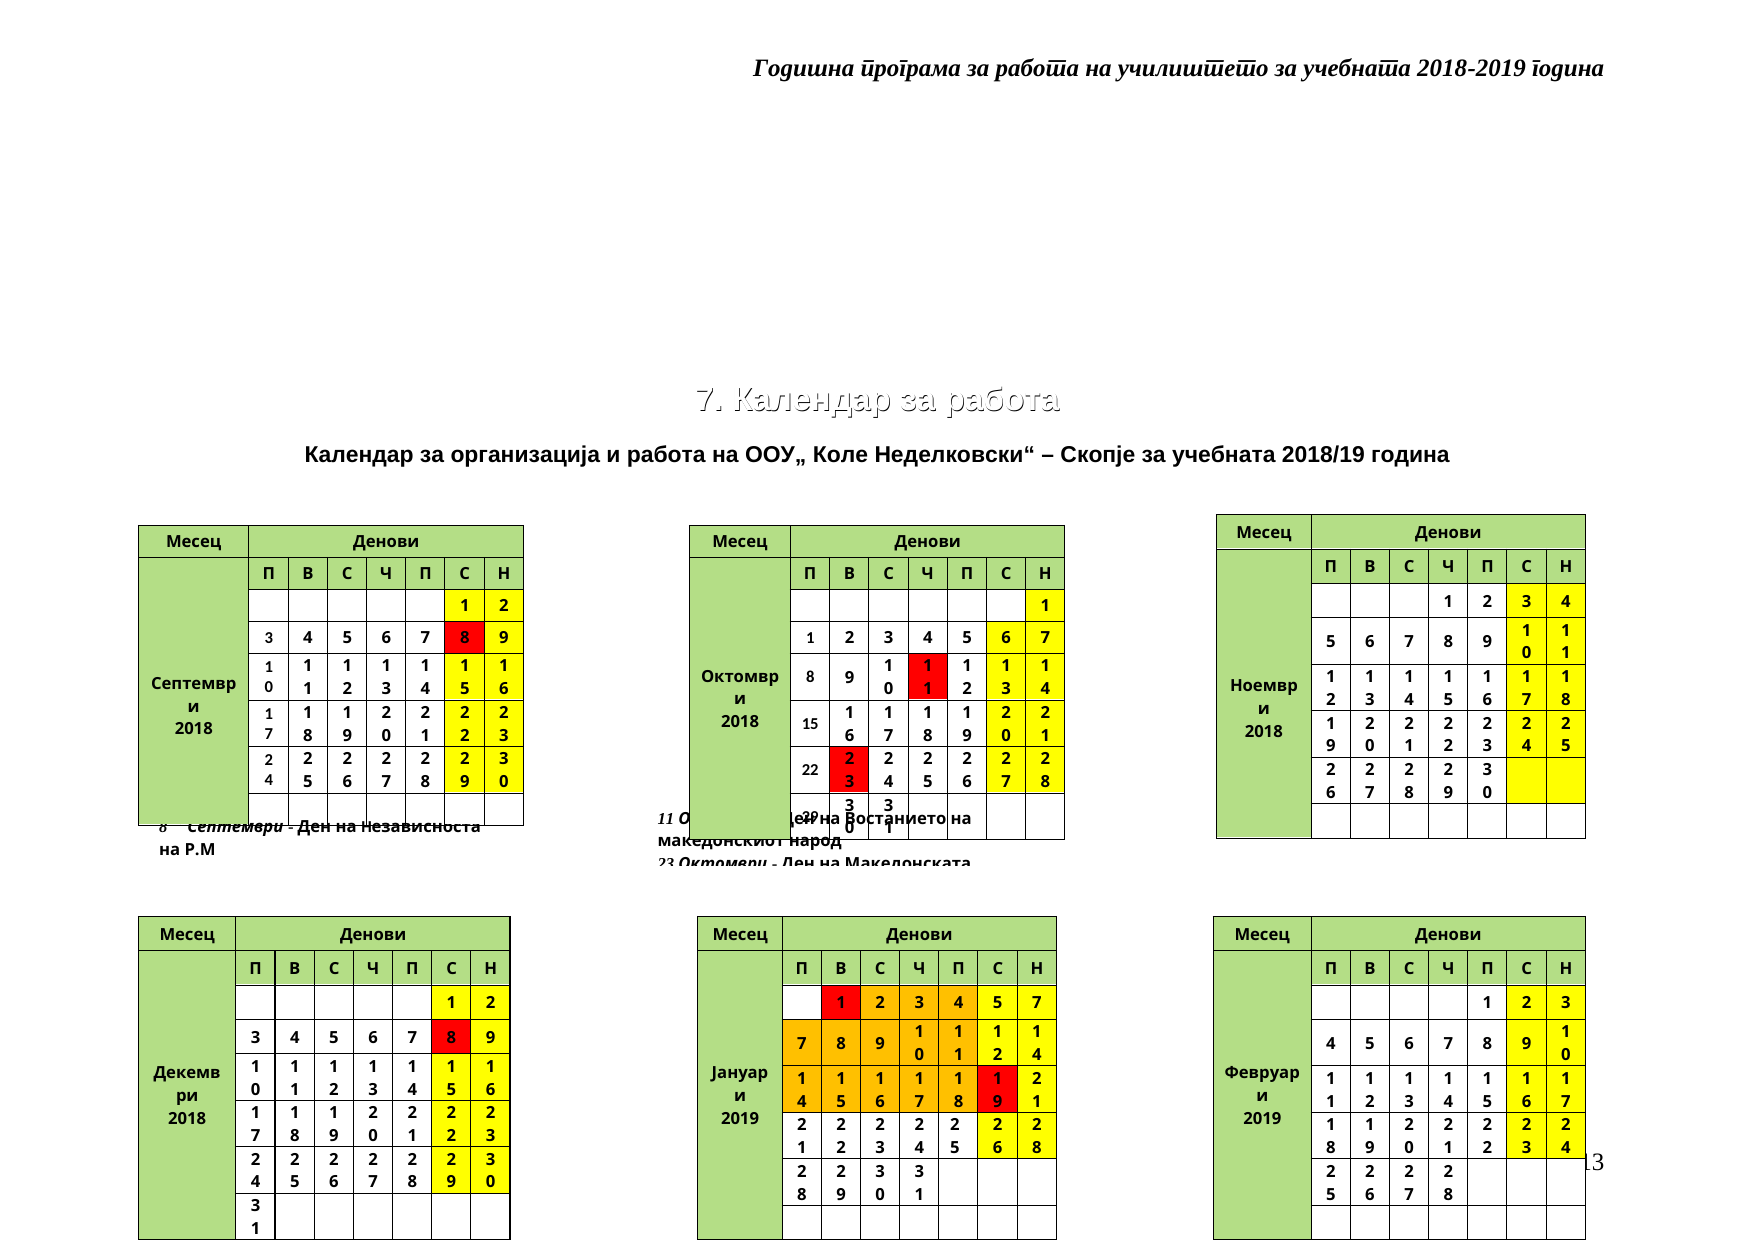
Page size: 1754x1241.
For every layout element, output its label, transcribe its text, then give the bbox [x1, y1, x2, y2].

table_cell 28 [1429, 1159, 1467, 1205]
table_cell 20 [1351, 711, 1389, 757]
table_cell 3 [900, 986, 938, 1019]
table_header Месец [139, 526, 248, 557]
table_cell [367, 794, 405, 824]
table_cell [1390, 1206, 1428, 1239]
table_cell [909, 794, 947, 839]
table_cell 14 [1026, 654, 1064, 699]
table_cell 9 [471, 1020, 509, 1053]
table_cell [987, 794, 1025, 839]
table_cell [1547, 758, 1585, 803]
table_cell [276, 986, 314, 1019]
table_cell 24 [249, 747, 288, 792]
table_cell 3 [869, 622, 908, 653]
table_cell 16 [471, 1054, 509, 1100]
table_cell 3 [236, 1020, 274, 1053]
table_cell Н [471, 951, 509, 984]
table_cell 29 [791, 794, 829, 839]
table_cell 27 [354, 1147, 392, 1193]
table_cell [939, 1206, 977, 1239]
table_cell 4 [289, 622, 327, 653]
table_cell [289, 794, 327, 824]
table_cell [328, 590, 366, 621]
table_cell 17 [249, 701, 288, 746]
table_cell 3 [1507, 584, 1546, 617]
table_cell 20 [1390, 1113, 1428, 1158]
table_cell 1 [1468, 986, 1506, 1019]
table_cell 18 [909, 701, 947, 746]
table_cell Ноември 2018 [1217, 550, 1311, 837]
table_cell 19 [328, 701, 366, 746]
table_cell 13 [987, 654, 1025, 699]
table_cell [1429, 804, 1467, 837]
table_cell 21 [1018, 1066, 1056, 1112]
table_cell [1390, 804, 1428, 837]
table_cell С [861, 951, 899, 984]
table_cell 3 [249, 622, 288, 653]
table_cell 26 [328, 747, 366, 792]
table_cell 1 [445, 590, 484, 621]
table_cell 18 [939, 1066, 977, 1112]
table_header Месец [139, 917, 235, 950]
table_cell П [393, 951, 431, 984]
table_cell 1 [1026, 590, 1064, 621]
table_cell 26 [948, 747, 986, 792]
table_cell 18 [289, 701, 327, 746]
table_cell [1507, 1159, 1546, 1205]
table_cell 22 [791, 747, 829, 792]
table_cell 15 [1468, 1066, 1506, 1112]
table_cell 22 [432, 1101, 470, 1146]
table_cell 8 [791, 654, 829, 699]
table_cell [869, 590, 908, 621]
table_cell 5 [948, 622, 986, 653]
table_cell П [1468, 951, 1506, 984]
table_cell П [249, 558, 288, 589]
table_cell 24 [869, 747, 908, 792]
table_cell 17 [869, 701, 908, 746]
table_cell 23 [1468, 711, 1506, 757]
table_cell 25 [1547, 711, 1585, 757]
table_cell 2 [485, 590, 523, 621]
table_cell 14 [1429, 1066, 1467, 1112]
table_cell 15 [822, 1066, 860, 1112]
table_cell 18 [276, 1101, 314, 1146]
table_cell 13 [1351, 665, 1389, 710]
table_cell В [822, 951, 860, 984]
table_cell 9 [1507, 1020, 1546, 1065]
table_cell [987, 590, 1025, 621]
table_cell 21 [783, 1113, 821, 1158]
table_header Денови [783, 917, 1056, 950]
table_cell [249, 590, 288, 621]
table_cell 23 [471, 1101, 509, 1146]
table_cell 27 [1390, 1159, 1428, 1205]
table_cell 1 [822, 986, 860, 1019]
table_cell [948, 590, 986, 621]
table_cell В [1351, 550, 1389, 583]
table_cell Н [1547, 550, 1585, 583]
table_cell Декември 2018 [139, 951, 235, 1239]
table_cell П [948, 558, 986, 589]
table_cell 14 [406, 654, 444, 699]
table_cell 6 [1351, 618, 1389, 664]
table_cell П [406, 558, 444, 589]
table_cell 13 [367, 654, 405, 699]
text Календар за организација и работа на OОУ„ Коле Неделковски“ – Скопје за учебната 2018/19 година [150, 441, 1604, 468]
table_cell 23 [1507, 1113, 1546, 1158]
table_cell 14 [1390, 665, 1428, 710]
table_cell 2 [471, 986, 509, 1019]
table_cell [1312, 804, 1350, 837]
table_cell [822, 1206, 860, 1239]
table_cell 19 [978, 1066, 1017, 1112]
table_cell 12 [1351, 1066, 1389, 1112]
table_cell [1026, 794, 1064, 839]
table_cell 17 [900, 1066, 938, 1112]
table_cell С [1390, 550, 1428, 583]
table_cell 4 [276, 1020, 314, 1053]
table_cell 17 [1547, 1066, 1585, 1112]
table_cell В [830, 558, 868, 589]
table_cell [909, 590, 947, 621]
table_cell 22 [1468, 1113, 1506, 1158]
table_cell [1468, 1159, 1506, 1205]
table_cell 16 [861, 1066, 899, 1112]
table_cell 31 [869, 794, 908, 839]
table_cell 12 [315, 1054, 353, 1100]
table_cell 25 [1312, 1159, 1350, 1205]
table_header Денови [249, 526, 523, 557]
table_cell [1547, 1159, 1585, 1205]
table_cell [367, 590, 405, 621]
table_cell [276, 1194, 314, 1239]
table_cell 12 [328, 654, 366, 699]
table_cell 24 [236, 1147, 274, 1193]
table_cell 10 [249, 654, 288, 699]
table_cell 5 [1351, 1020, 1389, 1065]
table_cell 15 [1429, 665, 1467, 710]
table_cell [791, 590, 829, 621]
table_header Денови [236, 917, 509, 950]
table_cell 5 [1312, 618, 1350, 664]
table_cell С [1507, 951, 1546, 984]
table_cell 25 [276, 1147, 314, 1193]
table_cell 30 [1468, 758, 1506, 803]
table_cell [978, 1159, 1017, 1205]
table_cell Ч [1429, 550, 1467, 583]
table_cell [236, 986, 274, 1019]
table_cell 22 [445, 701, 484, 746]
table_cell 20 [367, 701, 405, 746]
table_cell 2 [1507, 986, 1546, 1019]
table_cell 24 [1547, 1113, 1585, 1158]
table_cell Ч [900, 951, 938, 984]
table_cell Н [1547, 951, 1585, 984]
table_cell [1018, 1206, 1056, 1239]
table_cell 6 [367, 622, 405, 653]
table_cell 23 [485, 701, 523, 746]
table_cell 5 [978, 986, 1017, 1019]
table_cell 7 [393, 1020, 431, 1053]
table_header Месец [1214, 917, 1311, 950]
table_cell [1351, 804, 1389, 837]
table_cell С [1390, 951, 1428, 984]
table_cell [485, 794, 523, 824]
table_cell 10 [236, 1054, 274, 1100]
table_cell 11 [1547, 618, 1585, 664]
table_cell Ч [354, 951, 392, 984]
table_cell 28 [1026, 747, 1064, 792]
table_cell Н [1026, 558, 1064, 589]
table_cell [978, 1206, 1017, 1239]
table_cell [1468, 1206, 1506, 1239]
table_cell 1 [791, 622, 829, 653]
table_cell Септември 2018 [139, 558, 248, 824]
table_cell 25 [909, 747, 947, 792]
table_cell С [315, 951, 353, 984]
table_cell 19 [1351, 1113, 1389, 1158]
table_cell 8 [445, 622, 484, 653]
table_cell 13 [354, 1054, 392, 1100]
table_header Месец [1217, 515, 1311, 548]
table_cell [939, 1159, 977, 1205]
table_cell 12 [948, 654, 986, 699]
table_cell П [1312, 951, 1350, 984]
table_cell 31 [900, 1159, 938, 1205]
table_cell 12 [1312, 665, 1350, 710]
table_cell [1507, 1206, 1546, 1239]
table_cell [1351, 1206, 1389, 1239]
table_cell В [289, 558, 327, 589]
subtitle 7. Календар за работа [150, 379, 1604, 417]
table_cell 8 [822, 1020, 860, 1065]
table_cell 29 [445, 747, 484, 792]
table_cell [1312, 584, 1350, 617]
table_cell 16 [830, 701, 868, 746]
table_cell [315, 1194, 353, 1239]
table_cell [393, 1194, 431, 1239]
table_cell 28 [783, 1159, 821, 1205]
table_cell 16 [1507, 1066, 1546, 1112]
table_cell 10 [869, 654, 908, 699]
table_cell [1351, 584, 1389, 617]
table_cell 10 [900, 1020, 938, 1065]
table_cell С [445, 558, 484, 589]
table_cell Јануари 2019 [698, 951, 782, 1239]
table_cell 11 [939, 1020, 977, 1065]
table_cell П [1468, 550, 1506, 583]
table_cell 15 [445, 654, 484, 699]
table_cell 2 [830, 622, 868, 653]
table_cell [432, 1194, 470, 1239]
table_cell 26 [978, 1113, 1017, 1158]
table_cell С [432, 951, 470, 984]
table_cell С [328, 558, 366, 589]
table_cell 14 [1018, 1020, 1056, 1065]
table_cell [1018, 1159, 1056, 1205]
table_cell С [1507, 550, 1546, 583]
table_cell 4 [939, 986, 977, 1019]
table_cell 4 [1312, 1020, 1350, 1065]
table_cell 31 [236, 1194, 274, 1239]
table_cell [783, 1206, 821, 1239]
table_cell 7 [1018, 986, 1056, 1019]
table_cell 28 [393, 1147, 431, 1193]
table_cell В [1351, 951, 1389, 984]
table_cell [1547, 804, 1585, 837]
table_header Денови [791, 526, 1064, 557]
table_cell 9 [485, 622, 523, 653]
table_header Месец [698, 917, 782, 950]
table_cell 26 [1312, 758, 1350, 803]
table_cell Февруари 2019 [1214, 951, 1311, 1239]
table_cell 29 [432, 1147, 470, 1193]
table_cell [1429, 986, 1467, 1019]
table_cell П [791, 558, 829, 589]
table_cell 23 [830, 747, 868, 792]
table_cell [783, 986, 821, 1019]
table_cell 21 [1026, 701, 1064, 746]
table_cell [830, 590, 868, 621]
table_cell 19 [1312, 711, 1350, 757]
table_cell 9 [1468, 618, 1506, 664]
table_cell 27 [987, 747, 1025, 792]
table_cell [249, 794, 288, 824]
table_cell 30 [471, 1147, 509, 1193]
table_cell [354, 986, 392, 1019]
table_cell [1468, 804, 1506, 837]
table_cell [1390, 584, 1428, 617]
table_cell 8 [1429, 618, 1467, 664]
table_cell 14 [393, 1054, 431, 1100]
table_cell [406, 794, 444, 824]
table_cell [406, 590, 444, 621]
table_cell 19 [315, 1101, 353, 1146]
table_cell 8 [432, 1020, 470, 1053]
table_cell 30 [830, 794, 868, 839]
table_cell 19 [948, 701, 986, 746]
table_cell 7 [783, 1020, 821, 1065]
table_cell 11 [276, 1054, 314, 1100]
table_cell 4 [1547, 584, 1585, 617]
table_cell 6 [987, 622, 1025, 653]
table_cell Н [1018, 951, 1056, 984]
table_cell 7 [406, 622, 444, 653]
table_cell 30 [861, 1159, 899, 1205]
table_cell Н [485, 558, 523, 589]
table_cell [1351, 986, 1389, 1019]
table_cell 1 [1429, 584, 1467, 617]
table_cell 11 [909, 654, 947, 699]
table_cell 17 [1507, 665, 1546, 710]
table_cell 12 [978, 1020, 1017, 1065]
table_cell 27 [367, 747, 405, 792]
table_cell 10 [1507, 618, 1546, 664]
table_cell 13 [1390, 1066, 1428, 1112]
table_cell 20 [354, 1101, 392, 1146]
table_cell Ч [367, 558, 405, 589]
table_cell 6 [1390, 1020, 1428, 1065]
table_cell П [1312, 550, 1350, 583]
table_cell [1390, 986, 1428, 1019]
table_cell 6 [354, 1020, 392, 1053]
table_cell [900, 1206, 938, 1239]
table_cell 14 [783, 1066, 821, 1112]
table_cell [328, 794, 366, 824]
table_cell [1429, 1206, 1467, 1239]
table_cell 7 [1390, 618, 1428, 664]
table_cell Ч [1429, 951, 1467, 984]
table_cell 21 [393, 1101, 431, 1146]
table_cell 5 [315, 1020, 353, 1053]
table_cell С [869, 558, 908, 589]
table_cell 26 [315, 1147, 353, 1193]
table_cell 21 [406, 701, 444, 746]
table_cell [861, 1206, 899, 1239]
table_cell 25 [939, 1113, 977, 1158]
table_cell 18 [1547, 665, 1585, 710]
table_cell [445, 794, 484, 824]
table_cell 10 [1547, 1020, 1585, 1065]
table_cell 26 [1351, 1159, 1389, 1205]
table_cell 2 [1468, 584, 1506, 617]
table_cell 29 [822, 1159, 860, 1205]
table_cell [393, 986, 431, 1019]
table_cell 8 [1468, 1020, 1506, 1065]
table_cell 25 [289, 747, 327, 792]
table_cell 16 [1468, 665, 1506, 710]
table_cell 29 [1429, 758, 1467, 803]
table_cell 3 [1547, 986, 1585, 1019]
table_cell 15 [791, 701, 829, 746]
table_cell 28 [1018, 1113, 1056, 1158]
table_cell [1507, 758, 1546, 803]
table_cell [471, 1194, 509, 1239]
table_cell 28 [1390, 758, 1428, 803]
table_header Денови [1312, 515, 1585, 548]
table_cell 27 [1351, 758, 1389, 803]
table_cell 21 [1429, 1113, 1467, 1158]
table_cell 2 [861, 986, 899, 1019]
table_cell [1547, 1206, 1585, 1239]
table_cell П [939, 951, 977, 984]
table_cell [1507, 804, 1546, 837]
table_cell 20 [987, 701, 1025, 746]
table_cell 23 [861, 1113, 899, 1158]
table_cell 24 [1507, 711, 1546, 757]
table_cell 24 [900, 1113, 938, 1158]
table_cell В [276, 951, 314, 984]
table_cell Октомври 2018 [690, 558, 790, 839]
table_cell [354, 1194, 392, 1239]
table_cell Ч [909, 558, 947, 589]
table_cell 30 [485, 747, 523, 792]
table_cell 18 [1312, 1113, 1350, 1158]
table_cell 5 [328, 622, 366, 653]
table_cell [289, 590, 327, 621]
table_header Денови [1312, 917, 1585, 950]
table_cell [315, 986, 353, 1019]
table_cell 15 [432, 1054, 470, 1100]
table_cell 22 [1429, 711, 1467, 757]
table_cell 7 [1026, 622, 1064, 653]
table_cell 21 [1390, 711, 1428, 757]
table_cell 11 [289, 654, 327, 699]
table_cell С [987, 558, 1025, 589]
table_cell С [978, 951, 1017, 984]
table_cell П [236, 951, 274, 984]
table_cell 22 [822, 1113, 860, 1158]
table_cell 28 [406, 747, 444, 792]
table_cell [1312, 986, 1350, 1019]
table_cell 4 [909, 622, 947, 653]
table_cell [948, 794, 986, 839]
table_cell 16 [485, 654, 523, 699]
table_cell 7 [1429, 1020, 1467, 1065]
table_cell 9 [830, 654, 868, 699]
table_cell 11 [1312, 1066, 1350, 1112]
table_cell 9 [861, 1020, 899, 1065]
table_cell 1 [432, 986, 470, 1019]
table_header Месец [690, 526, 790, 557]
table_cell 17 [236, 1101, 274, 1146]
table_cell [1312, 1206, 1350, 1239]
table_cell П [783, 951, 821, 984]
